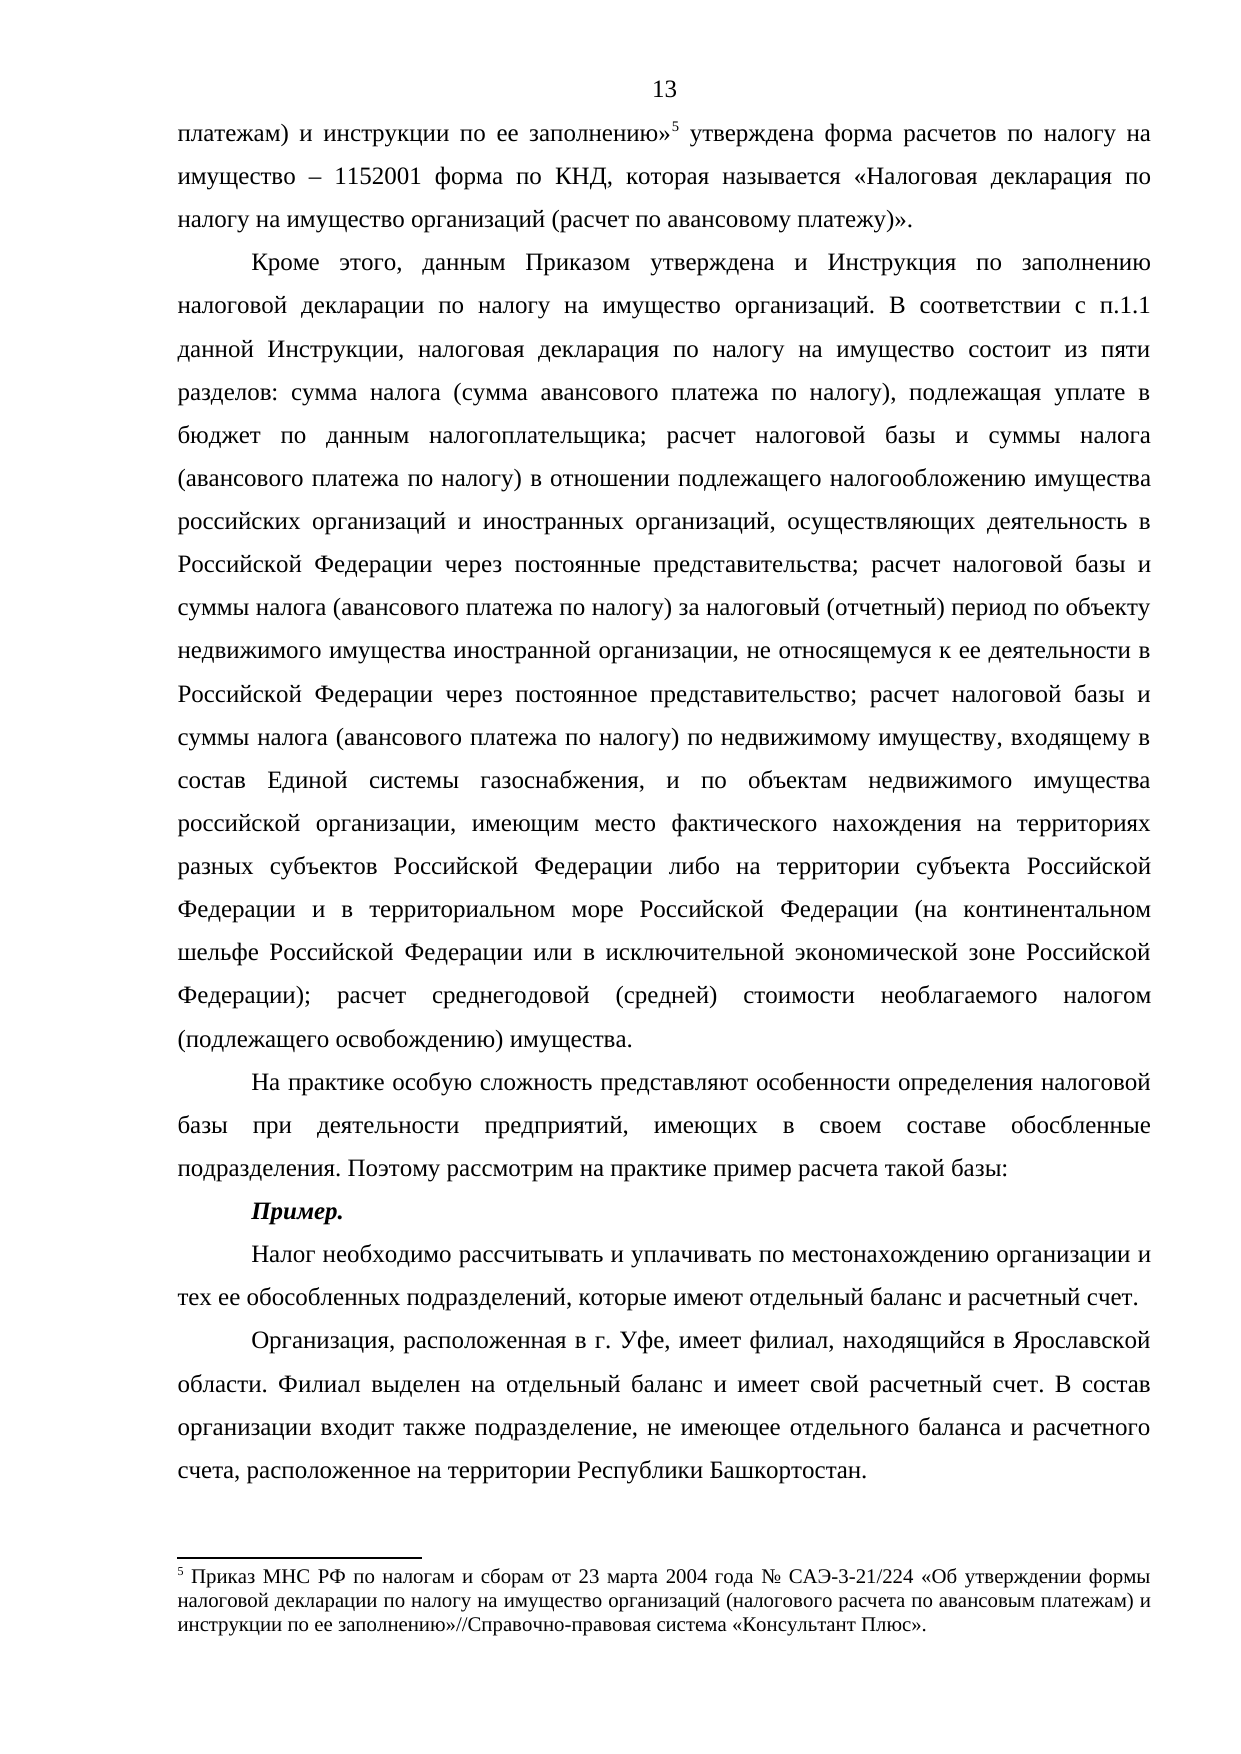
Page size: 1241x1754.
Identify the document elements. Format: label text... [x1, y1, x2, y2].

text Пример. [177, 1196, 1152, 1225]
text Налог необходимо рассчитывать и уплачивать по местонахождению организации и тех ее обособленных подразделений, которые имеют отдельный баланс и расчетный счет. [177, 1239, 1152, 1311]
text На практике особую сложность представляют особенности определения налоговой базы при деятельности предприятий, имеющих в своем составе обосбленные подразделения. Поэтому рассмотрим на практике пример расчета такой базы: [177, 1067, 1152, 1182]
text Кроме этого, данным Приказом утверждена и Инструкция по заполнению налоговой декларации по налогу на имущество организаций. В соответствии с п.1.1 данной Инструкции, налоговая декларация по налогу на имущество состоит из пяти разделов: сумма налога (сумма авансового платежа по налогу), подлежащая уплате в бюджет по данным налогоплательщика; расчет налоговой базы и суммы налога (авансового платежа по налогу) в отношении подлежащего налогообложению имущества российских организаций и иностранных организаций, осуществляющих деятельность в Российской Федерации через постоянные представительства; расчет налоговой базы и суммы налога (авансового платежа по налогу) за налоговый (отчетный) период по объекту недвижимого имущества иностранной организации, не относящемуся к ее деятельности в Российской Федерации через постоянное представительство; расчет налоговой базы и суммы налога (авансового платежа по налогу) по недвижимому имуществу, входящему в состав Единой системы газоснабжения, и по объектам недвижимого имущества российской организации, имеющим место фактического нахождения на территориях разных субъектов Российской Федерации либо на территории субъекта Российской Федерации и в территориальном море Российской Федерации (на континентальном шельфе Российской Федерации или в исключительной экономической зоне Российской Федерации); расчет среднегодовой (средней) стоимости необлагаемого налогом (подлежащего освобождению) имущества. [177, 247, 1152, 1052]
text Организация, расположенная в г. Уфе, имеет филиал, находящийся в Ярославской области. Филиал выделен на отдельный баланс и имеет свой расчетный счет. В состав организации входит также подразделение, не имеющее отдельного баланса и расчетного счета, расположенное на территории Республики Башкортостан. [177, 1326, 1152, 1484]
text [177, 118, 1152, 233]
